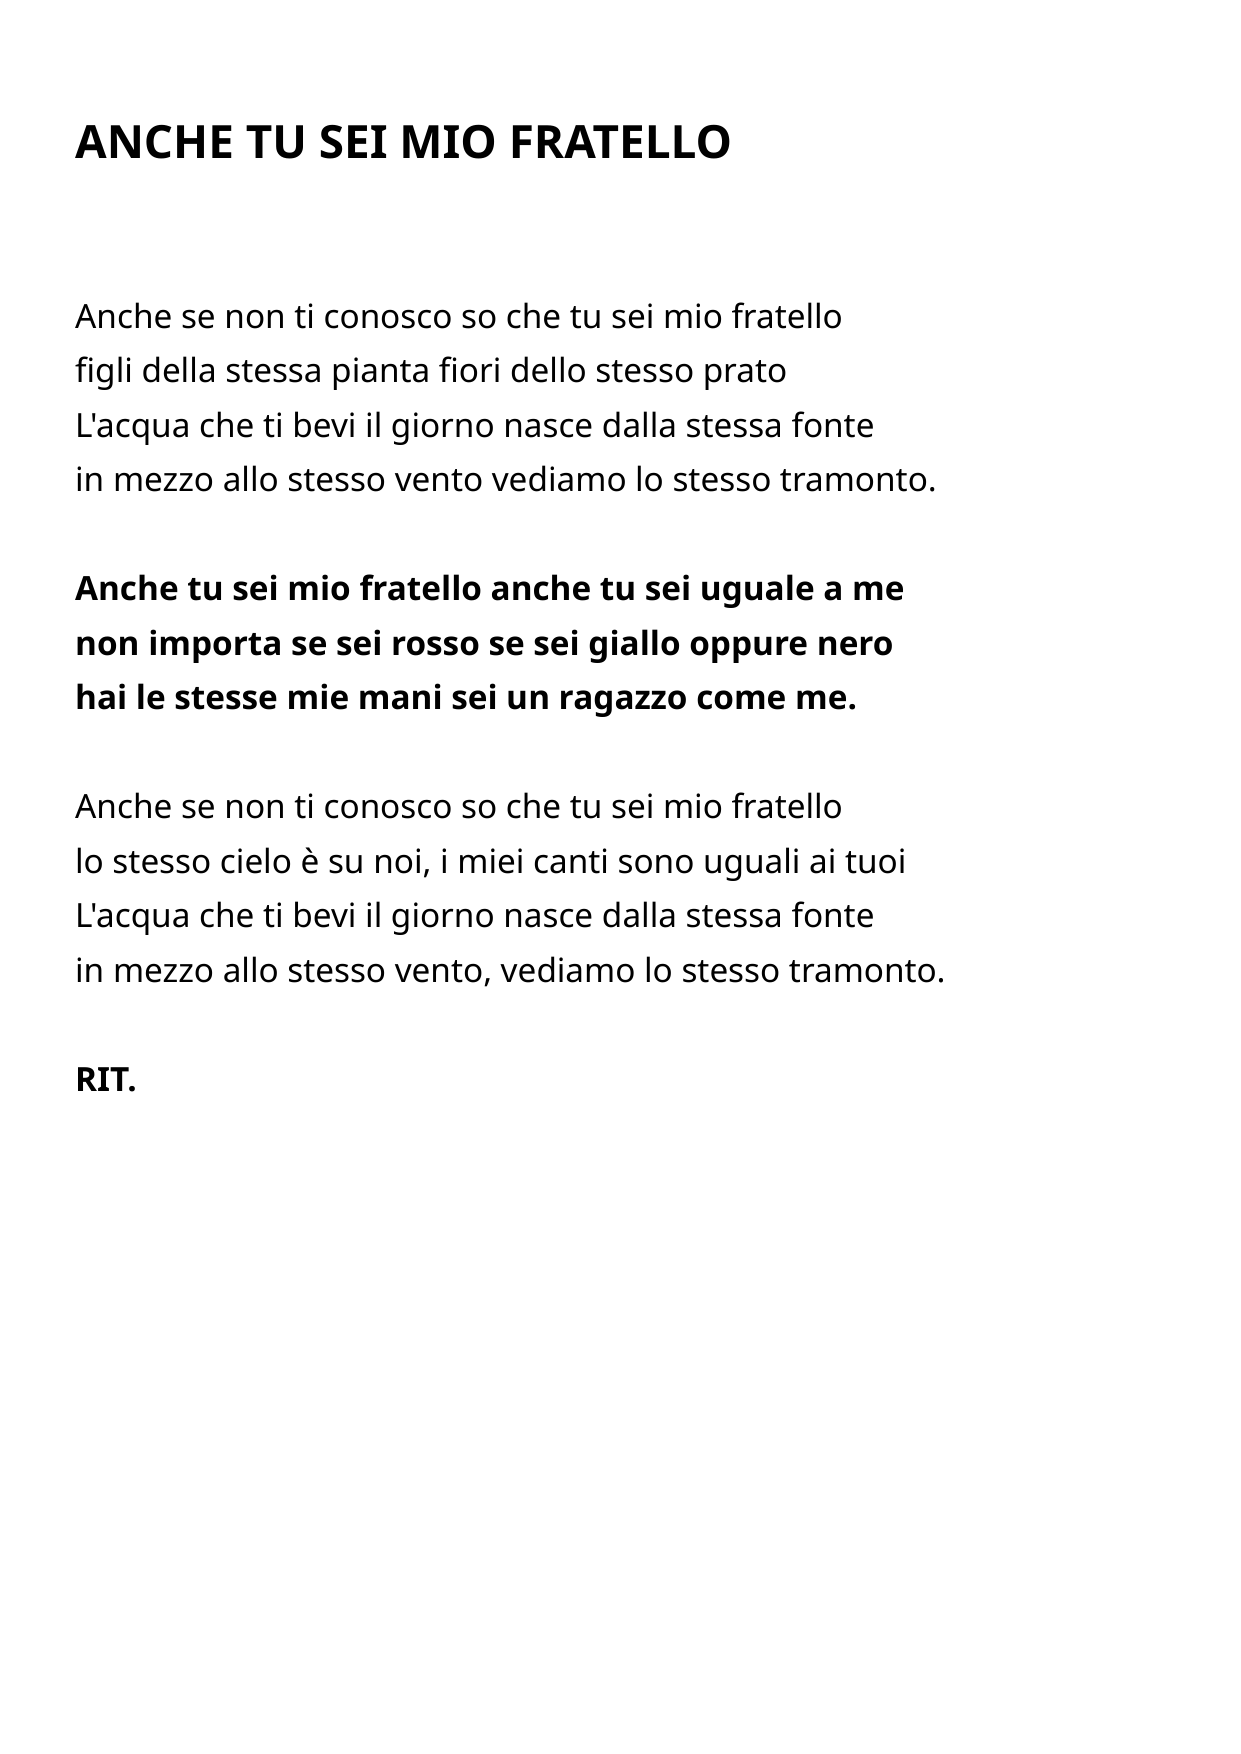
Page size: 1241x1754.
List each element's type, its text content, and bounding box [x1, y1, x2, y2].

text figli della stessa pianta fiori dello stesso prato [75, 347, 1165, 393]
text L'acqua che ti bevi il giorno nasce dalla stessa fonte [75, 402, 1165, 447]
text RIT. [75, 1055, 1165, 1101]
text L'acqua che ti bevi il giorno nasce dalla stessa fonte [75, 892, 1165, 937]
text lo stesso cielo è su noi, i miei canti sono uguali ai tuoi [75, 837, 1165, 883]
text ANCHE TU SEI MIO FRATELLO [75, 109, 1165, 171]
text hai le stesse mie mani sei un ragazzo come me. [75, 674, 1165, 719]
text non importa se sei rosso se sei giallo oppure nero [75, 619, 1165, 665]
text Anche se non ti conosco so che tu sei mio fratello [75, 293, 1165, 338]
text Anche se non ti conosco so che tu sei mio fratello [75, 783, 1165, 828]
text in mezzo allo stesso vento vediamo lo stesso tramonto. [75, 456, 1165, 502]
text Anche tu sei mio fratello anche tu sei uguale a me [75, 565, 1165, 611]
text in mezzo allo stesso vento, vediamo lo stesso tramonto. [75, 946, 1165, 992]
